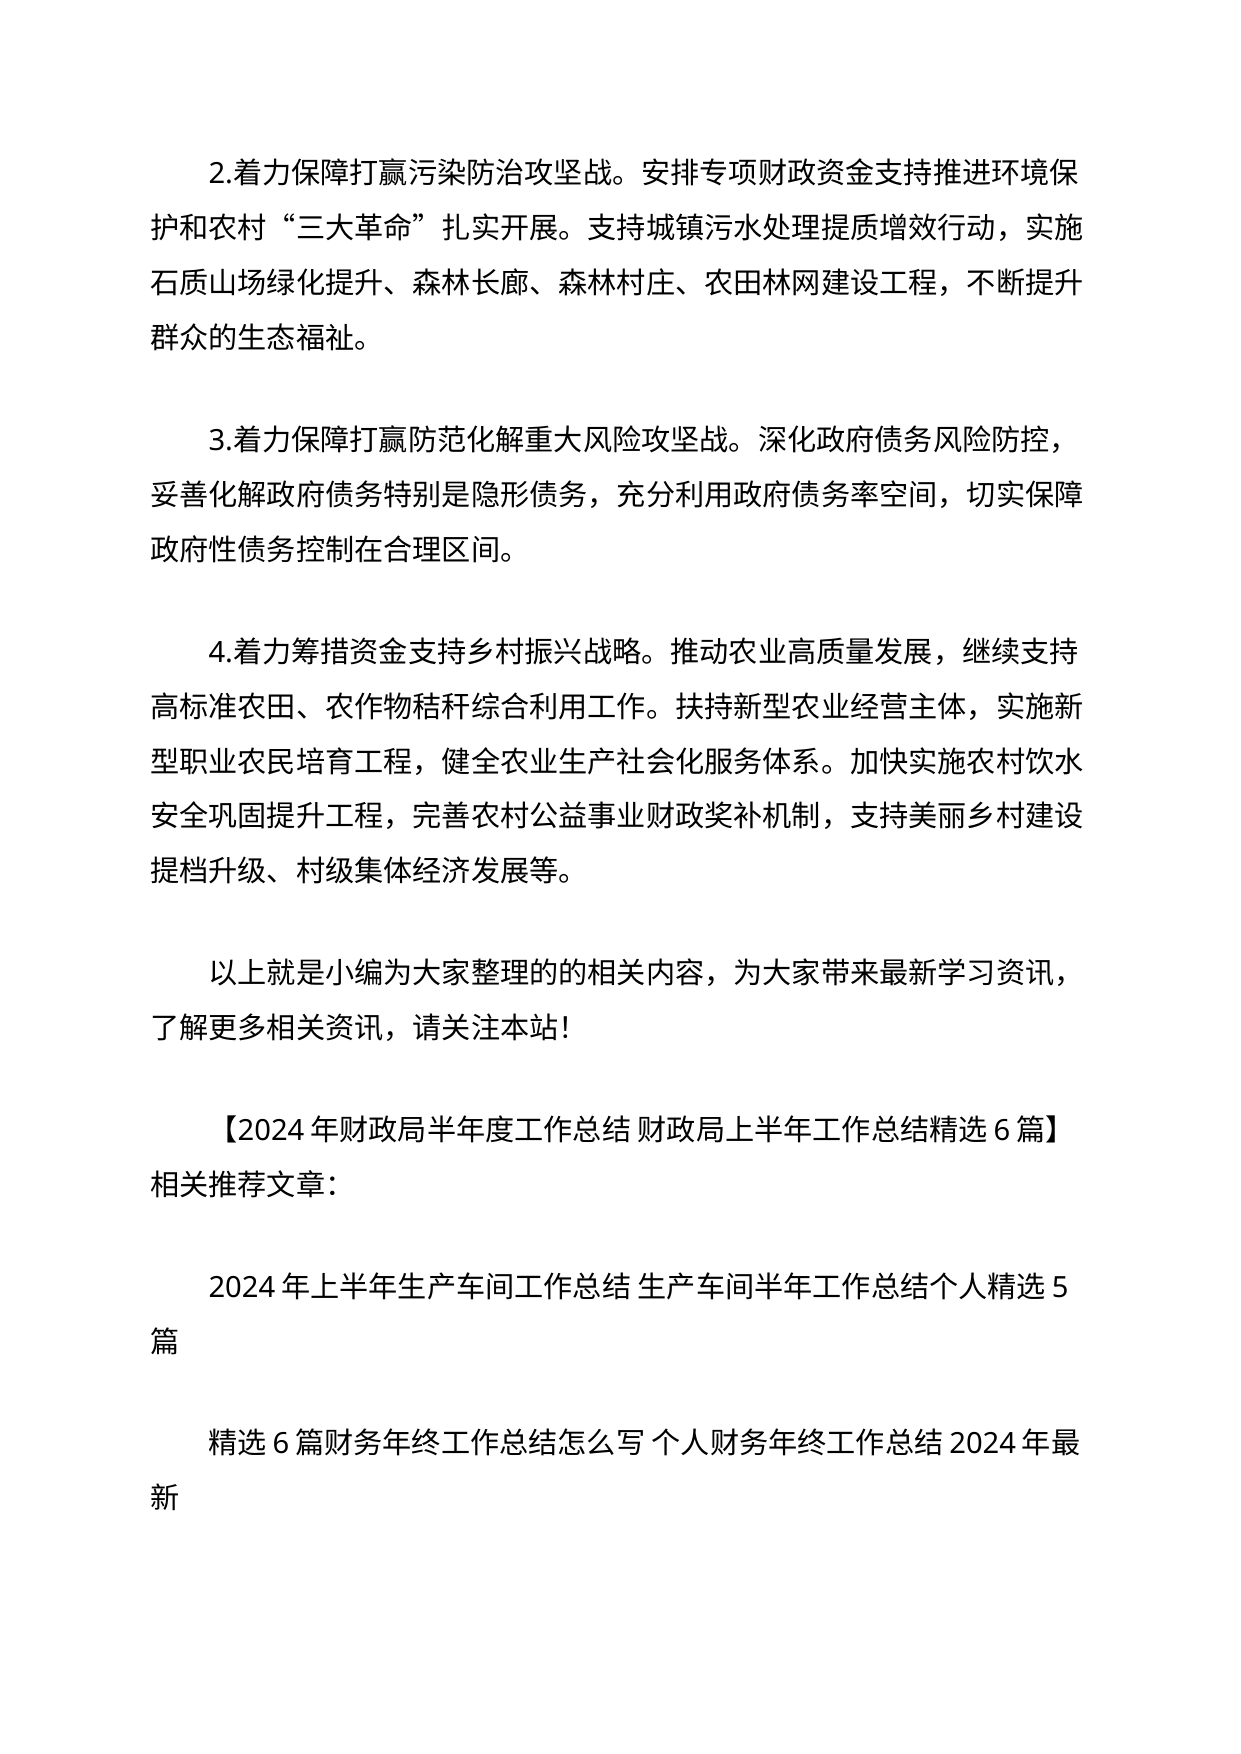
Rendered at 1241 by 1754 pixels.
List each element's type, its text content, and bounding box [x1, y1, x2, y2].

text 【2024年财政局半年度工作总结 财政局上半年工作总结精选6篇】相关推荐文章： [150, 1106, 1090, 1204]
text 3.着力保障打赢防范化解重大风险攻坚战。深化政府债务风险防控，妥善化解政府债务特别是隐形债务，充分利用政府债务率空间，切实保障政府性债务控制在合理区间。 [150, 417, 1090, 569]
text 2024年上半年生产车间工作总结 生产车间半年工作总结个人精选5篇 [150, 1263, 1090, 1360]
text 4.着力筹措资金支持乡村振兴战略。推动农业高质量发展，继续支持高标准农田、农作物秸秆综合利用工作。扶持新型农业经营主体，实施新型职业农民培育工程，健全农业生产社会化服务体系。加快实施农村饮水安全巩固提升工程，完善农村公益事业财政奖补机制，支持美丽乡村建设提档升级、村级集体经济发展等。 [150, 628, 1090, 890]
text 精选6篇财务年终工作总结怎么写 个人财务年终工作总结2024年最新 [150, 1420, 1090, 1517]
text 2.着力保障打赢污染防治攻坚战。安排专项财政资金支持推进环境保护和农村“三大革命”扎实开展。支持城镇污水处理提质增效行动，实施石质山场绿化提升、森林长廊、森林村庄、农田林网建设工程，不断提升群众的生态福祉。 [150, 150, 1090, 357]
text 以上就是小编为大家整理的的相关内容，为大家带来最新学习资讯，了解更多相关资讯，请关注本站！ [150, 950, 1090, 1047]
